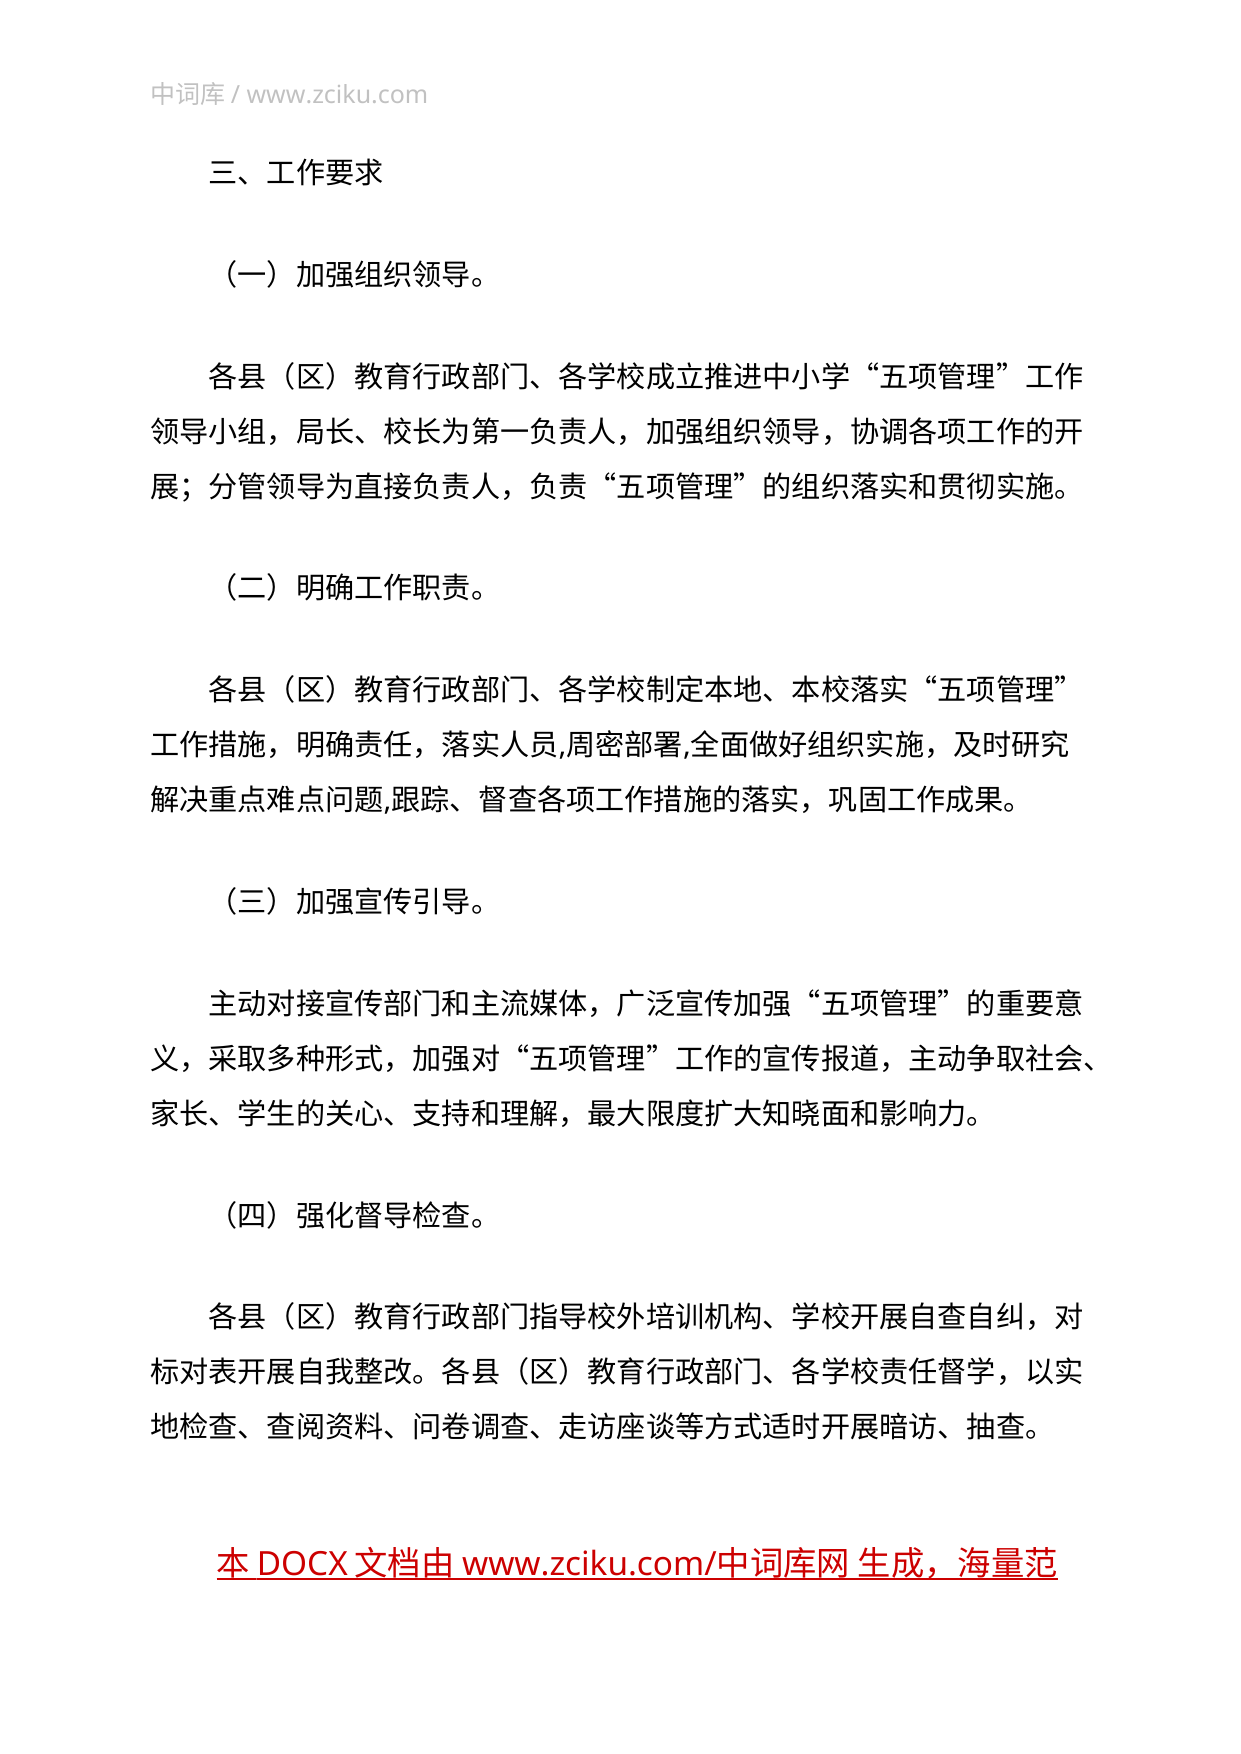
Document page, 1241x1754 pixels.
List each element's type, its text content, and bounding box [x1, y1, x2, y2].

text 主动对接宣传部门和主流媒体，广泛宣传加强“五项管理”的重要意义，采取多种形式，加强对“五项管理”工作的宣传报道，主动争取社会、家长、学生的关心、支持和理解，最大限度扩大知晓面和影响力。 [150, 981, 1090, 1133]
text （一）加强组织领导。 [150, 252, 1090, 294]
text 各县（区）教育行政部门、各学校成立推进中小学“五项管理”工作领导小组，局长、校长为第一负责人，加强组织领导，协调各项工作的开展；分管领导为直接负责人，负责“五项管理”的组织落实和贯彻实施。 [150, 353, 1090, 506]
text 各县（区）教育行政部门、各学校制定本地、本校落实“五项管理”工作措施，明确责任，落实人员,周密部署,全面做好组织实施，及时研究解决重点难点问题,跟踪、督查各项工作措施的落实，巩固工作成果。 [150, 667, 1090, 819]
text （四）强化督导检查。 [150, 1192, 1090, 1234]
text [150, 1537, 1090, 1585]
text （二）明确工作职责。 [150, 565, 1090, 607]
text 三、工作要求 [150, 150, 1090, 192]
text （三）加强宣传引导。 [150, 879, 1090, 921]
text 各县（区）教育行政部门指导校外培训机构、学校开展自查自纠，对标对表开展自我整改。各县（区）教育行政部门、各学校责任督学，以实地检查、查阅资料、问卷调查、走访座谈等方式适时开展暗访、抽查。 [150, 1294, 1090, 1446]
